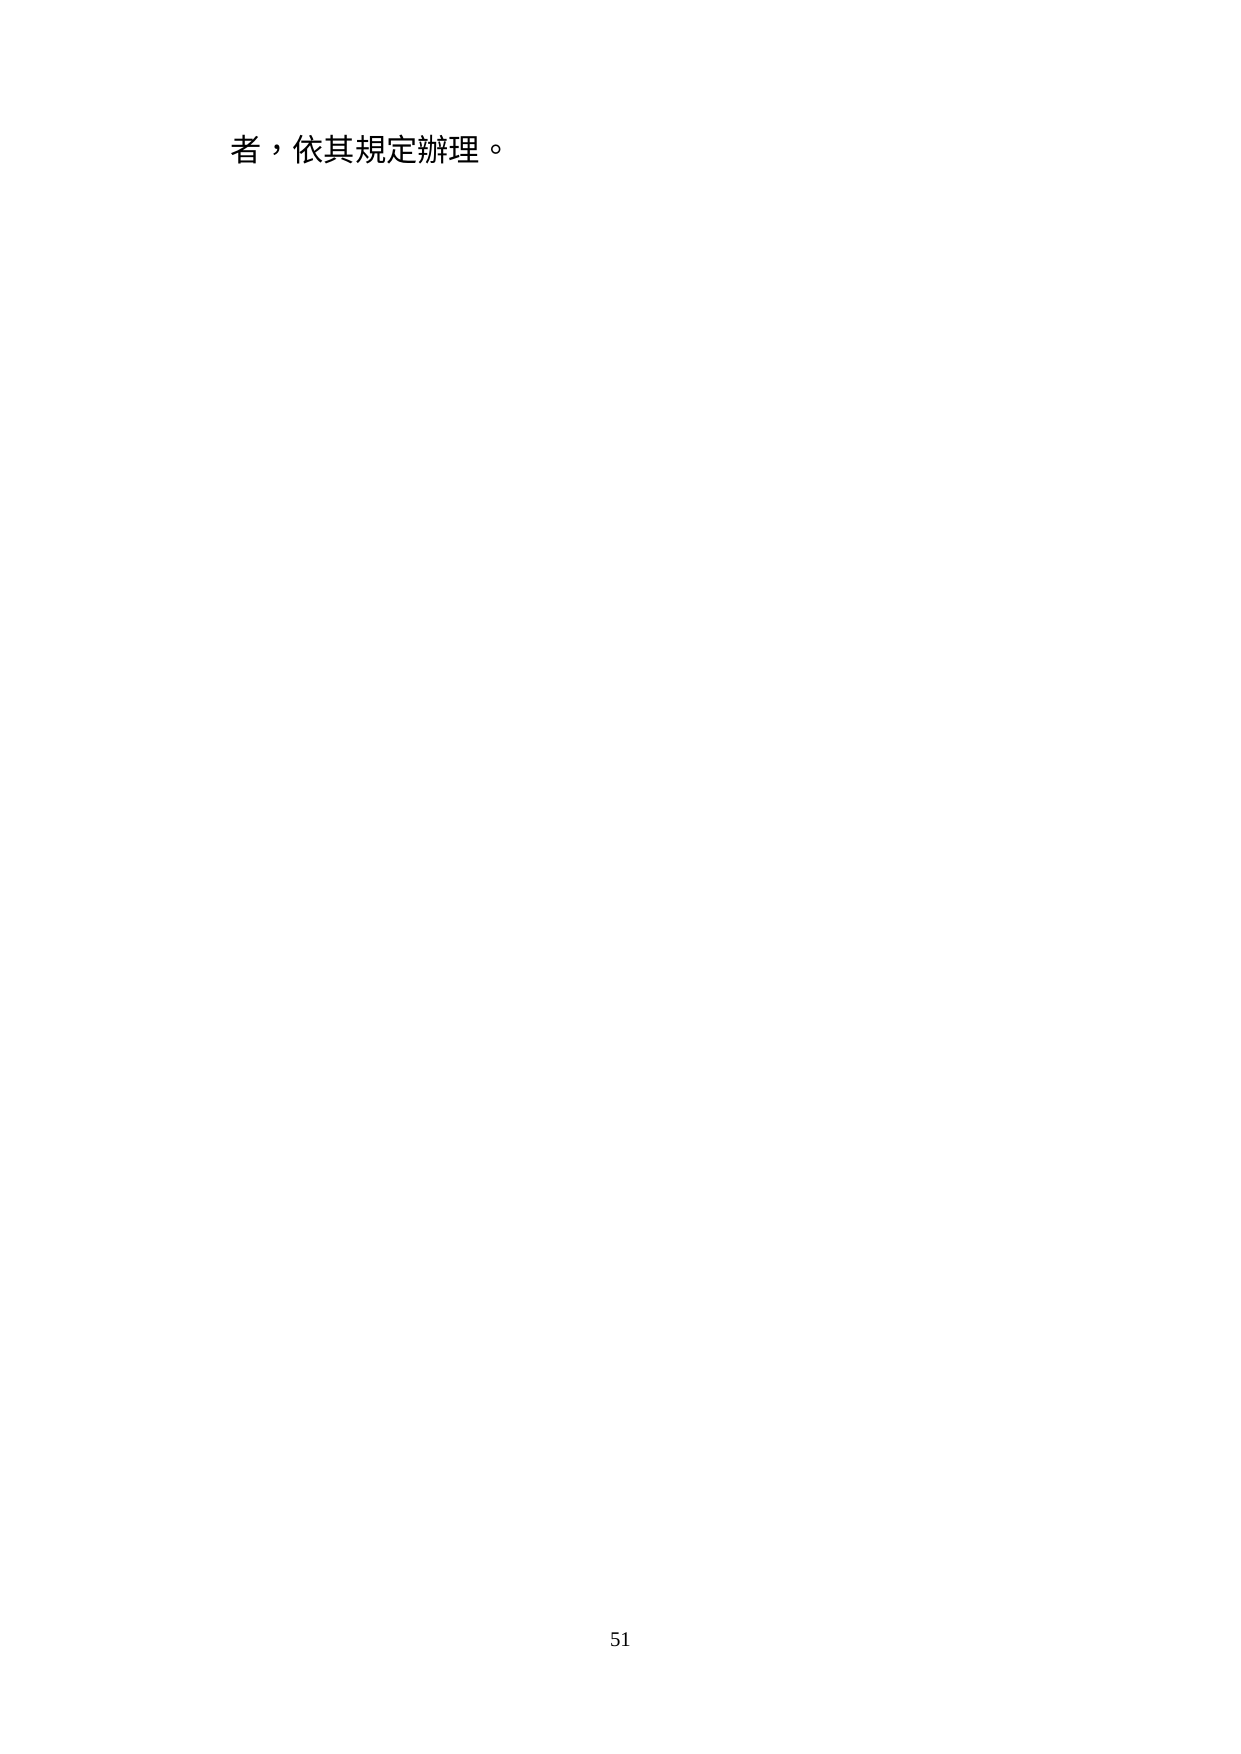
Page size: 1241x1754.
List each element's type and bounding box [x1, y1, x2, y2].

text [130, 125, 1110, 171]
